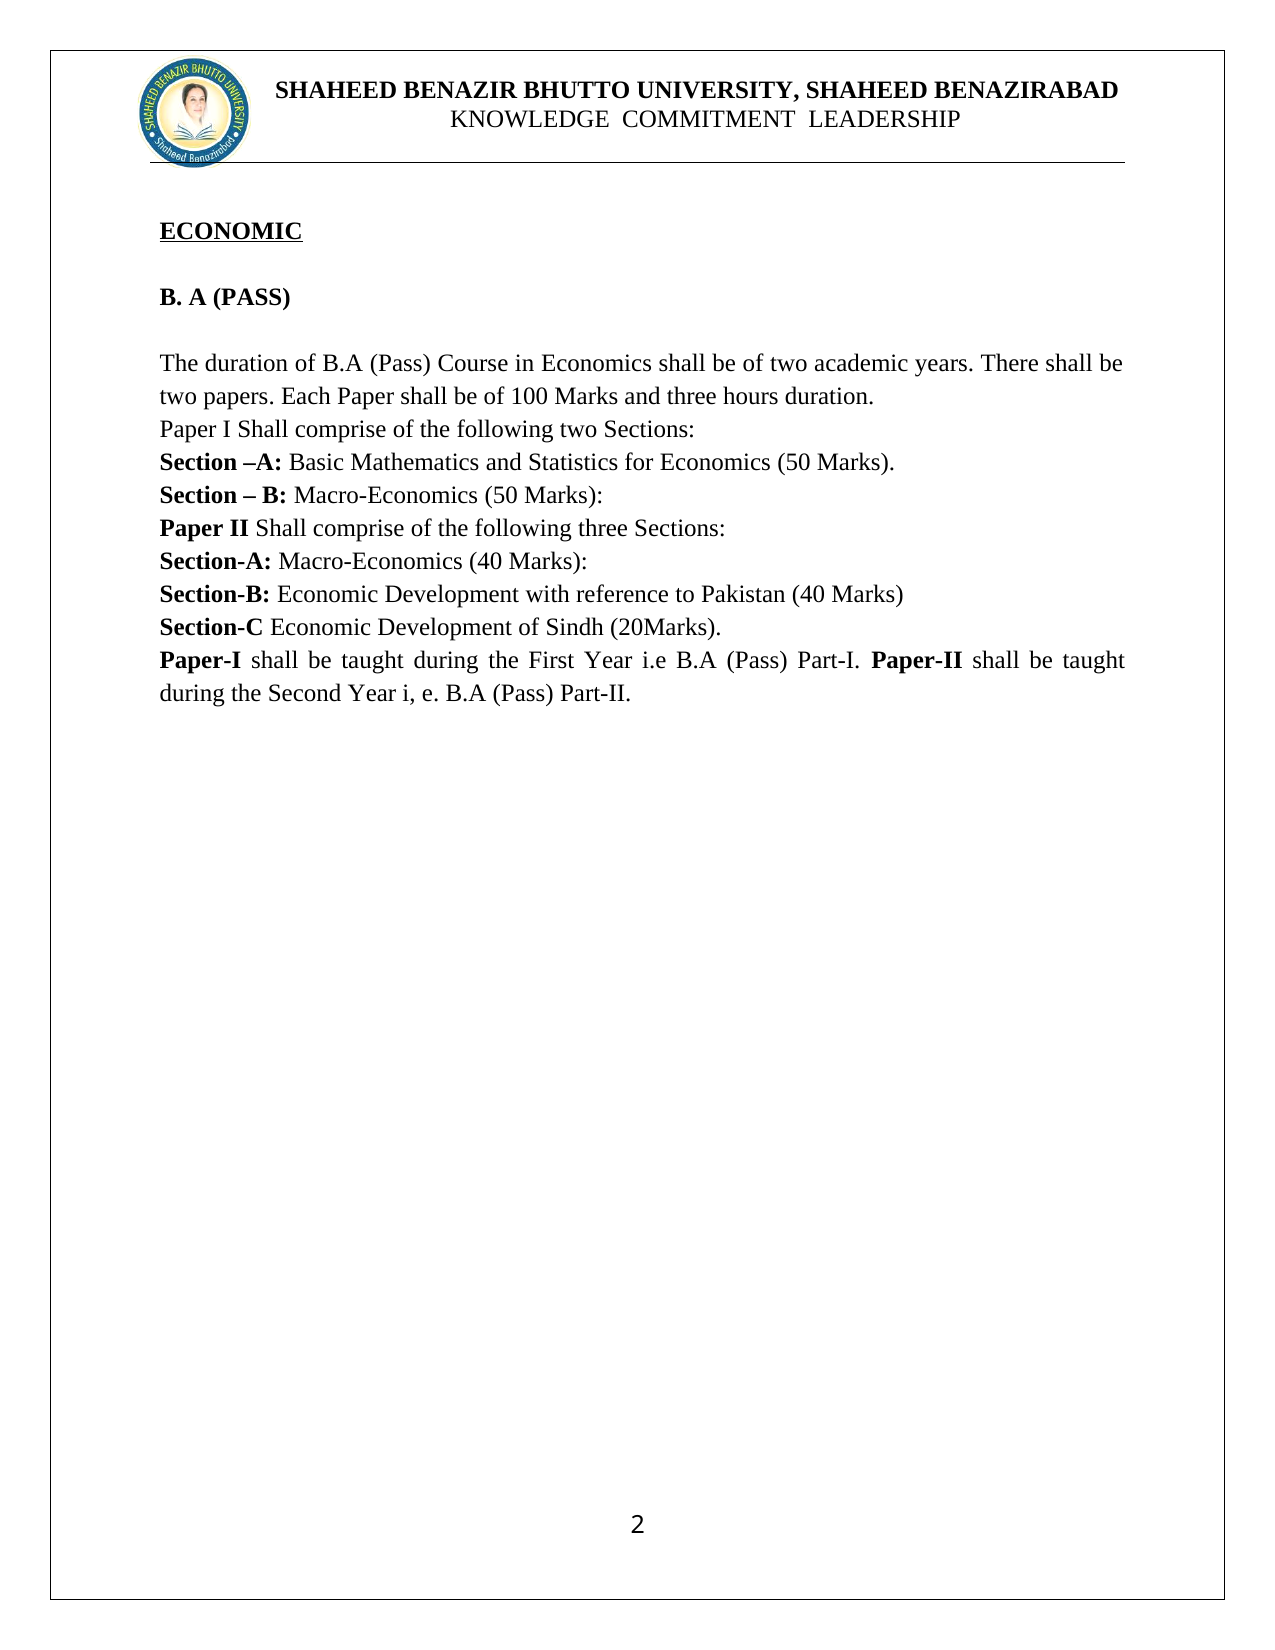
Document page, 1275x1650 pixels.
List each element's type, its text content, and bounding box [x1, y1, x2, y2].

list Section –A: Basic Mathematics and Statistics for Economics (50 Marks). [159, 447, 1125, 476]
list B. A (PASS) [159, 282, 1125, 311]
list ECONOMIC [159, 216, 1125, 244]
list Section-C Economic Development of Sindh (20Marks). [159, 612, 1125, 641]
list Paper II Shall comprise of the following three Sections: [159, 513, 1125, 542]
list The duration of B.A (Pass) Course in Economics shall be of two academic years. There shall be two papers. Each Paper shall be of 100 Marks and three hours duration. [159, 348, 1125, 410]
list Paper I Shall comprise of the following two Sections: [159, 414, 1125, 443]
list Paper-I shall be taught during the First Year i.e B.A (Pass) Part-I. Paper-II shall be taught during the Second Year i, e. B.A (Pass) Part-II. [159, 645, 1125, 707]
list Section-A: Macro-Economics (40 Marks): [159, 546, 1125, 575]
list Section-B: Economic Development with reference to Pakistan (40 Marks) [159, 579, 1125, 608]
picture [137, 55, 252, 168]
list Section – B: Macro-Economics (50 Marks): [159, 480, 1125, 509]
